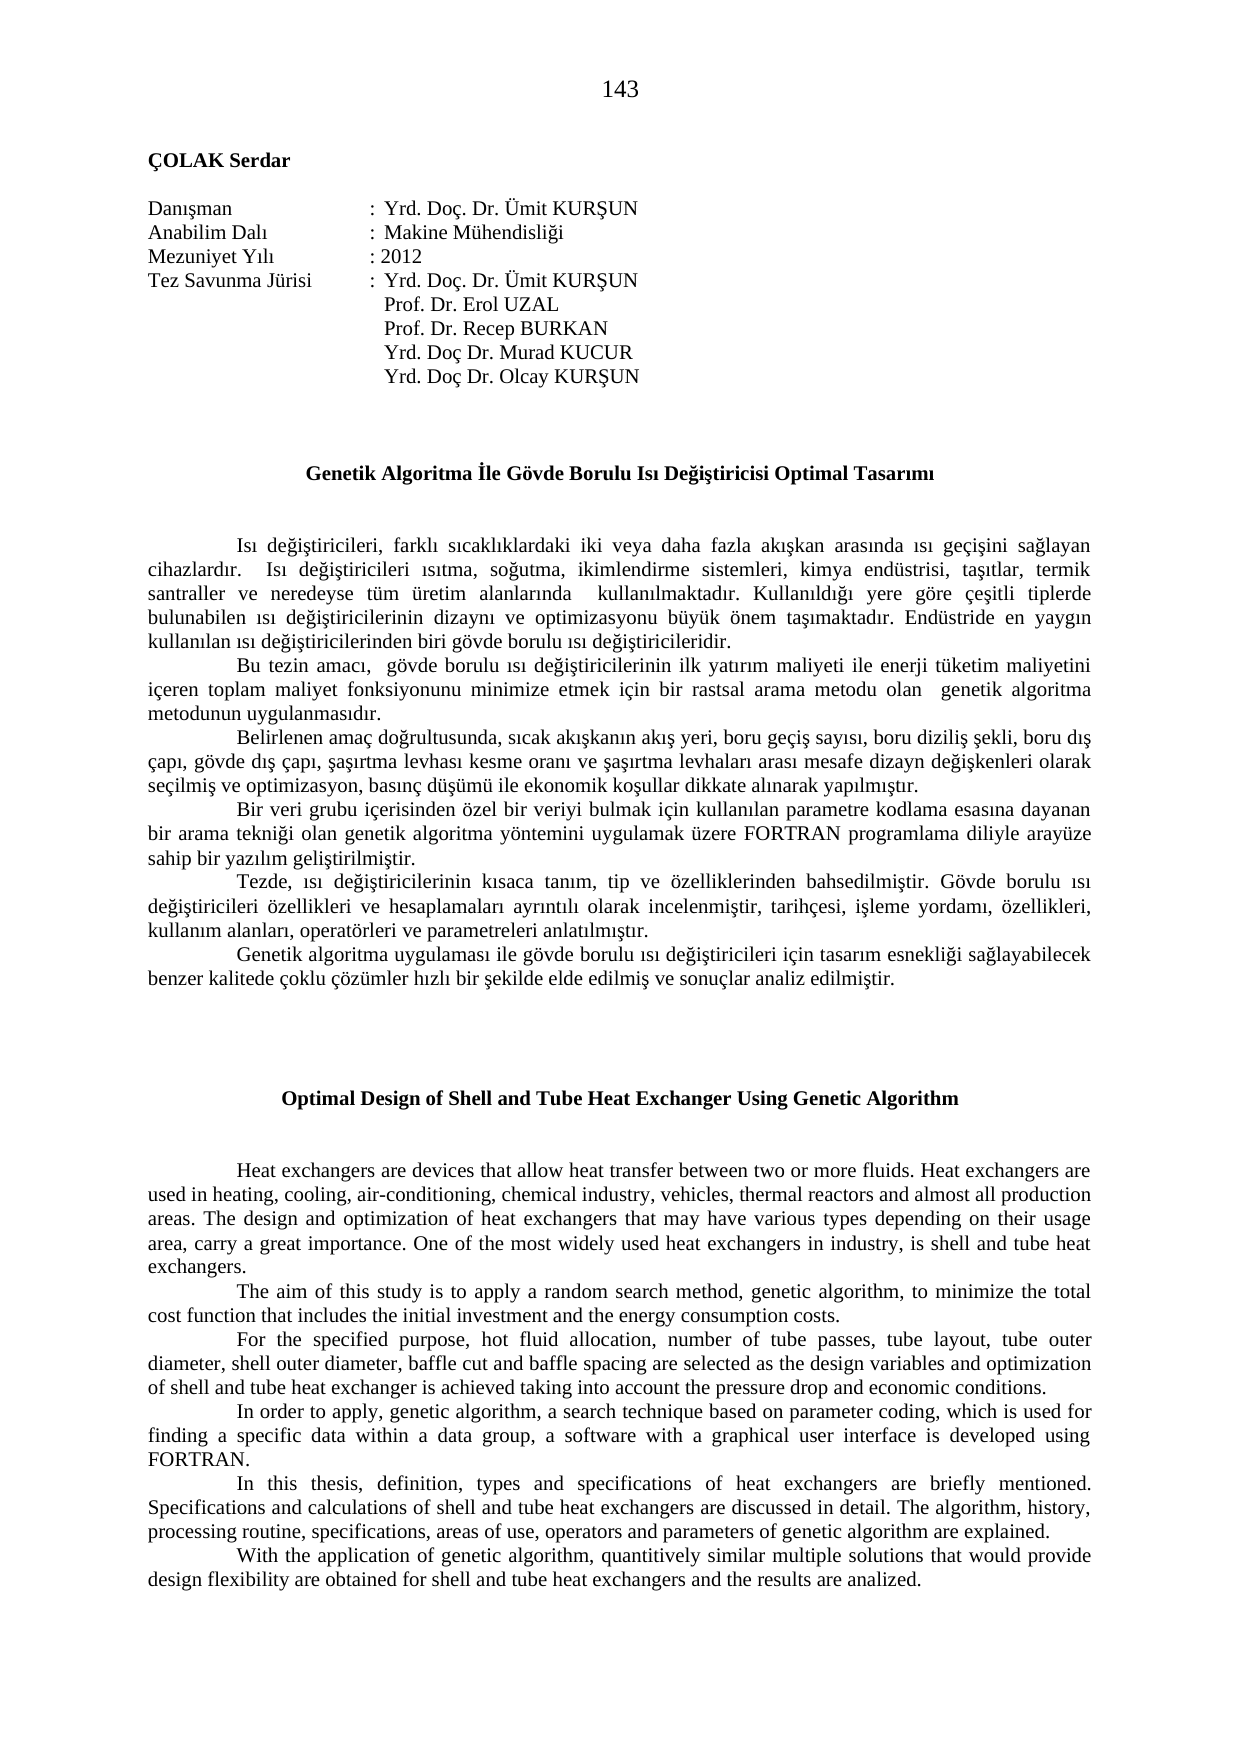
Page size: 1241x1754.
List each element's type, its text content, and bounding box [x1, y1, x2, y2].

text Tezde, ısı değiştiricilerinin kısaca tanım, tip ve özelliklerinden bahsedilmiştir. Gövde borulu ısı değiştiricileri özellikleri ve hesaplamaları ayrıntılı olarak incelenmiştir, tarihçesi, işleme yordamı, özellikleri, kullanım alanları, operatörleri ve parametreleri anlatılmıştır. [148, 869, 1093, 942]
text Heat exchangers are devices that allow heat transfer between two or more fluids. Heat exchangers are used in heating, cooling, air-conditioning, chemical industry, vehicles, thermal reactors and almost all production areas. The design and optimization of heat exchangers that may have various types depending on their usage area, carry a great importance. One of the most widely used heat exchangers in industry, is shell and tube heat exchangers. [148, 1158, 1093, 1278]
text Belirlenen amaç doğrultusunda, sıcak akışkanın akış yeri, boru geçiş sayısı, boru diziliş şekli, boru dış çapı, gövde dış çapı, şaşırtma levhası kesme oranı ve şaşırtma levhaları arası mesafe dizayn değişkenleri olarak seçilmiş ve optimizasyon, basınç düşümü ile ekonomik koşullar dikkate alınarak yapılmıştır. [148, 725, 1093, 797]
text Yrd. Doç Dr. Olcay KURŞUN [148, 364, 1093, 388]
text Prof. Dr. Recep BURKAN [148, 316, 1093, 340]
text Isı değiştiricileri, farklı sıcaklıklardaki iki veya daha fazla akışkan arasında ısı geçişini sağlayan cihazlardır. Isı değiştiricileri ısıtma, soğutma, ikimlendirme sistemleri, kimya endüstrisi, taşıtlar, termik santraller ve neredeyse tüm üretim alanlarında kullanılmaktadır. Kullanıldığı yere göre çeşitli tiplerde bulunabilen ısı değiştiricilerinin dizaynı ve optimizasyonu büyük önem taşımaktadır. Endüstride en yaygın kullanılan ısı değiştiricilerinden biri gövde borulu ısı değiştiricileridir. [148, 533, 1093, 653]
text For the specified purpose, hot fluid allocation, number of tube passes, tube layout, tube outer diameter, shell outer diameter, baffle cut and baffle spacing are selected as the design variables and optimization of shell and tube heat exchanger is achieved taking into account the pressure drop and economic conditions. [148, 1327, 1093, 1399]
text Tez Savunma Jürisi : Yrd. Doç. Dr. Ümit KURŞUN [148, 268, 1093, 292]
text Anabilim Dalı : Makine Mühendisliği [148, 220, 1093, 244]
text ÇOLAK Serdar [148, 148, 1093, 172]
text Yrd. Doç Dr. Murad KUCUR [148, 340, 1093, 364]
text Mezuniyet Yılı : 2012 [148, 244, 1093, 268]
text Bir veri grubu içerisinden özel bir veriyi bulmak için kullanılan parametre kodlama esasına dayanan bir arama tekniği olan genetik algoritma yöntemini uygulamak üzere FORTRAN programlama diliyle arayüze sahip bir yazılım geliştirilmiştir. [148, 797, 1093, 869]
text Genetik Algoritma İle Gövde Borulu Isı Değiştiricisi Optimal Tasarımı [148, 460, 1093, 484]
text Prof. Dr. Erol UZAL [148, 292, 1093, 316]
text Optimal Design of Shell and Tube Heat Exchanger Using Genetic Algorithm [148, 1086, 1093, 1110]
text Bu tezin amacı, gövde borulu ısı değiştiricilerinin ilk yatırım maliyeti ile enerji tüketim maliyetini içeren toplam maliyet fonksiyonunu minimize etmek için bir rastsal arama metodu olan genetik algoritma metodunun uygulanmasıdır. [148, 653, 1093, 725]
text In this thesis, definition, types and specifications of heat exchangers are briefly mentioned. Specifications and calculations of shell and tube heat exchangers are discussed in detail. The algorithm, history, processing routine, specifications, areas of use, operators and parameters of genetic algorithm are explained. [148, 1471, 1093, 1543]
text With the application of genetic algorithm, quantitively similar multiple solutions that would provide design flexibility are obtained for shell and tube heat exchangers and the results are analized. [148, 1543, 1093, 1591]
text The aim of this study is to apply a random search method, genetic algorithm, to minimize the total cost function that includes the initial investment and the energy consumption costs. [148, 1278, 1093, 1327]
text Danışman : Yrd. Doç. Dr. Ümit KURŞUN [148, 196, 1093, 220]
text In order to apply, genetic algorithm, a search technique based on parameter coding, which is used for finding a specific data within a data group, a software with a graphical user interface is developed using FORTRAN. [148, 1399, 1093, 1471]
text Genetik algoritma uygulaması ile gövde borulu ısı değiştiricileri için tasarım esnekliği sağlayabilecek benzer kalitede çoklu çözümler hızlı bir şekilde elde edilmiş ve sonuçlar analiz edilmiştir. [148, 942, 1093, 990]
